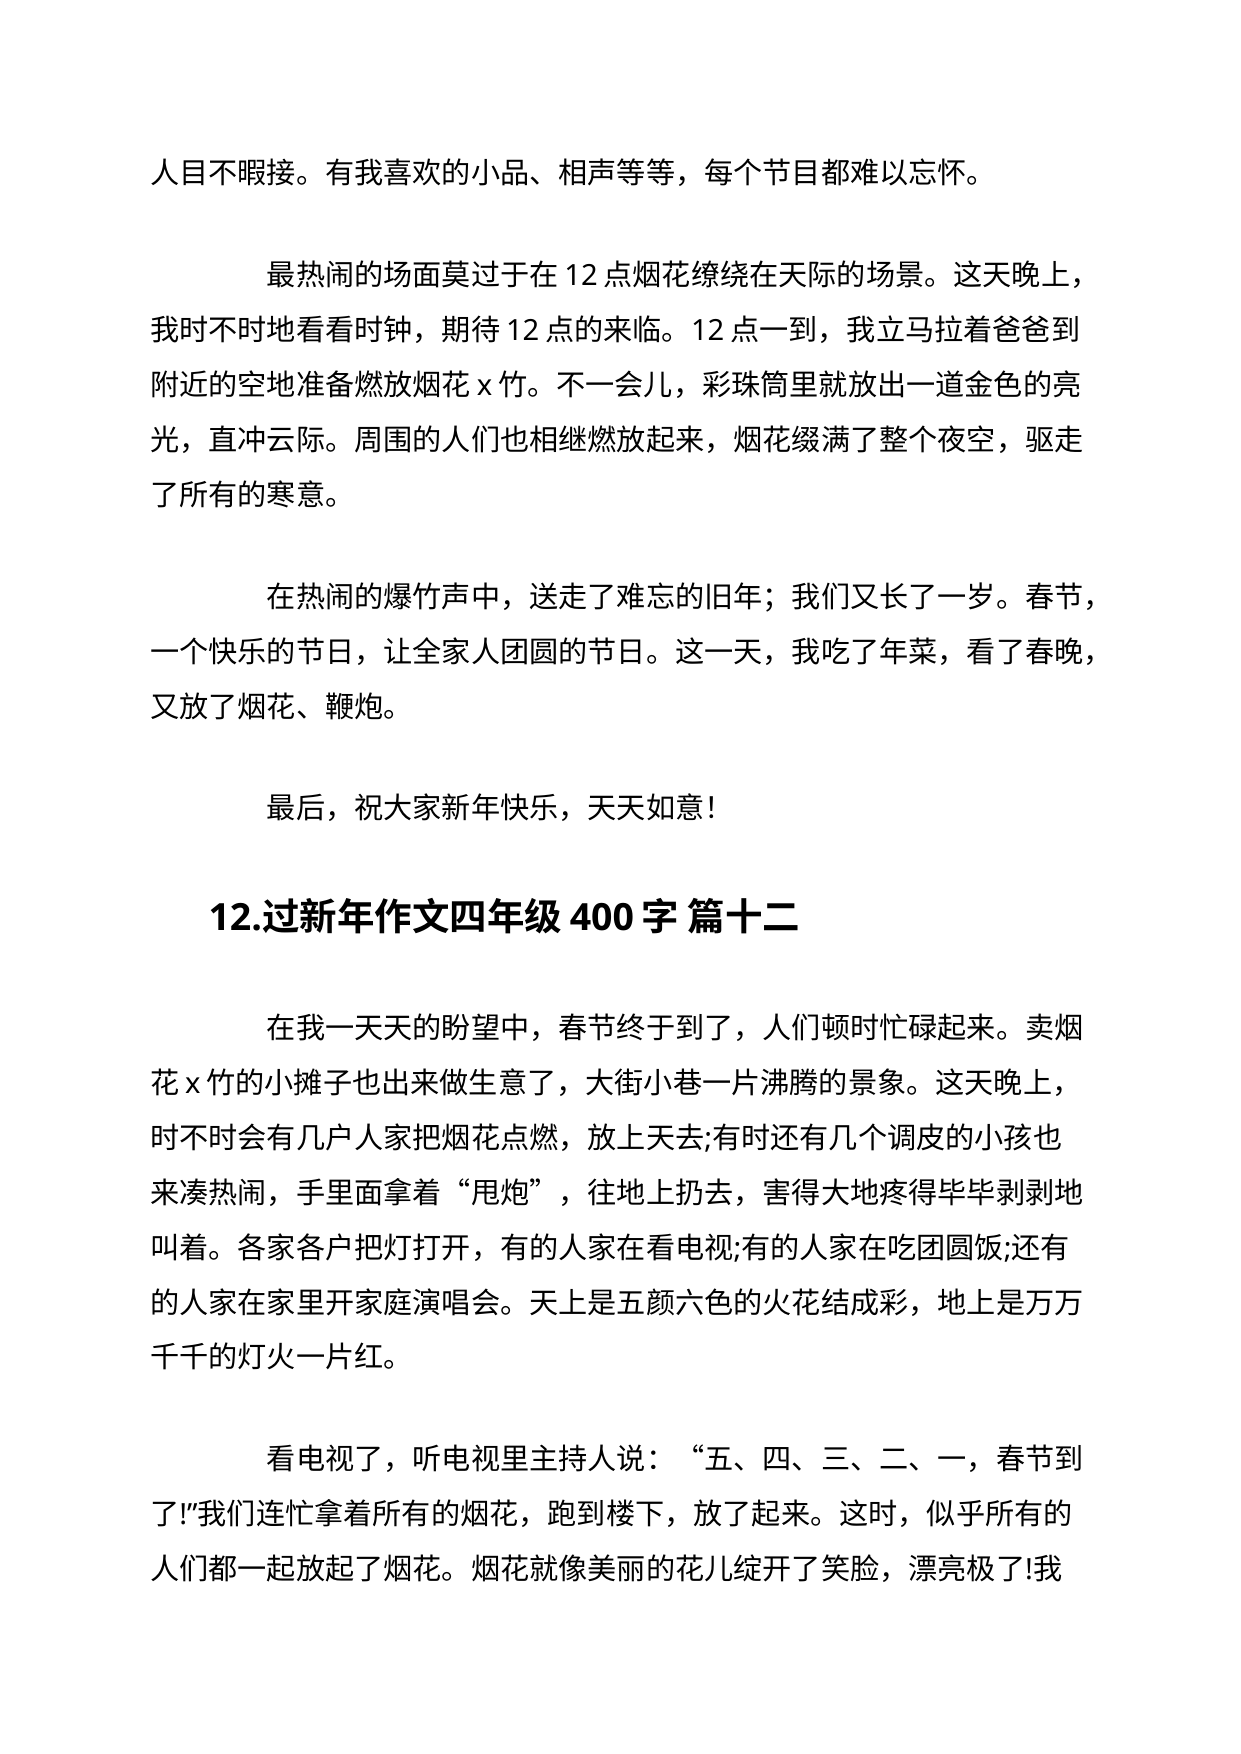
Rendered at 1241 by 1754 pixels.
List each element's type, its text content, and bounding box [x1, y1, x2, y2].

text 最后，祝大家新年快乐，天天如意！ [150, 785, 1090, 827]
text 在我一天天的盼望中，春节终于到了，人们顿时忙碌起来。卖烟花x竹的小摊子也出来做生意了，大街小巷一片沸腾的景象。这天晚上，时不时会有几户人家把烟花点燃，放上天去;有时还有几个调皮的小孩也来凑热闹，手里面拿着“甩炮”，往地上扔去，害得大地疼得毕毕剥剥地叫着。各家各户把灯打开，有的人家在看电视;有的人家在吃团圆饭;还有的人家在家里开家庭演唱会。天上是五颜六色的火花结成彩，地上是万万千千的灯火一片红。 [150, 1004, 1090, 1376]
text 在热闹的爆竹声中，送走了难忘的旧年；我们又长了一岁。春节，一个快乐的节日，让全家人团圆的节日。这一天，我吃了年菜，看了春晚，又放了烟花、鞭炮。 [150, 573, 1090, 726]
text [150, 150, 1090, 192]
text 最热闹的场面莫过于在12点烟花缭绕在天际的场景。这天晚上，我时不时地看看时钟，期待12点的来临。12点一到，我立马拉着爸爸到附近的空地准备燃放烟花x竹。不一会儿，彩珠筒里就放出一道金色的亮光，直冲云际。周围的人们也相继燃放起来，烟花缀满了整个夜空，驱走了所有的寒意。 [150, 252, 1090, 514]
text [150, 1436, 1090, 1588]
text 12.过新年作文四年级400字 篇十二 [150, 887, 1090, 941]
